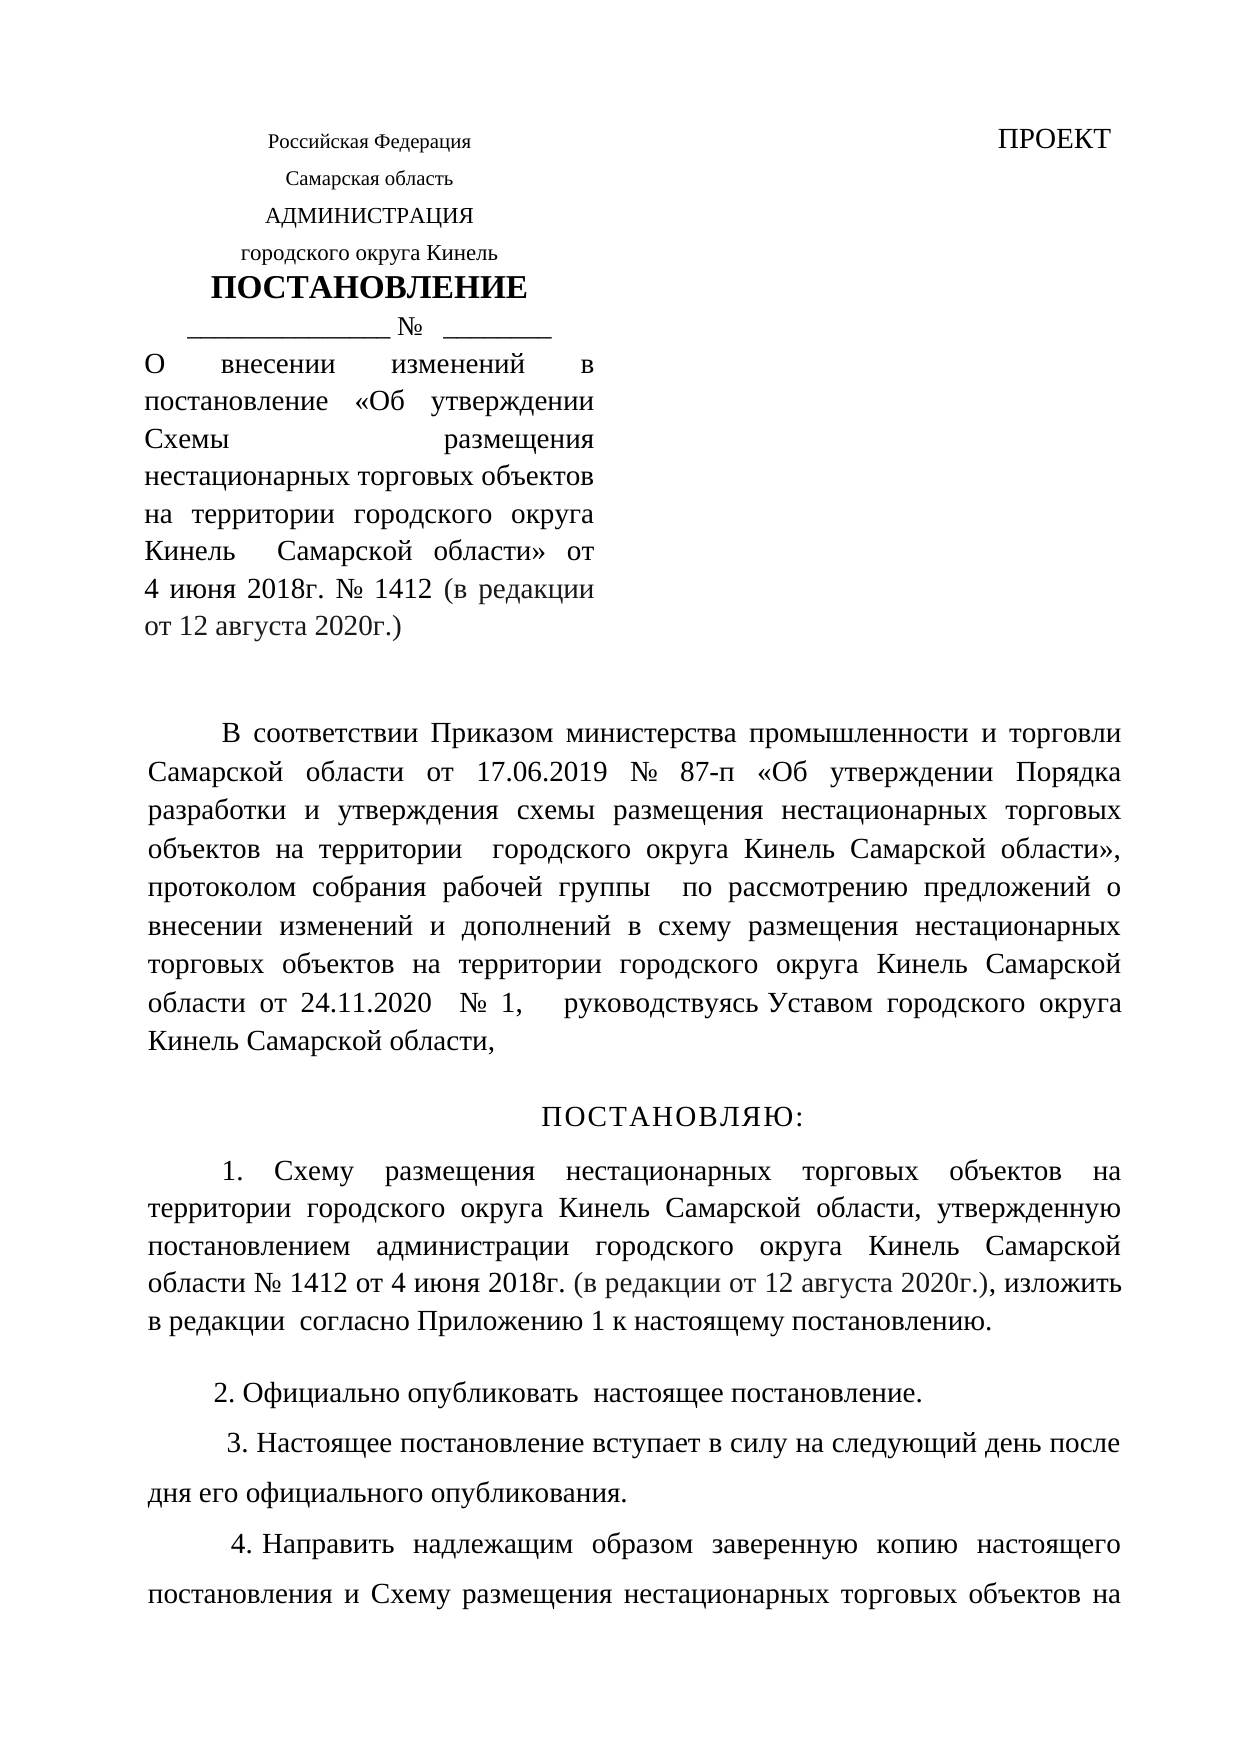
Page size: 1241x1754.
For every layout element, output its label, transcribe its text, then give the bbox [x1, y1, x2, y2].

text 1. Схему размещения нестационарных торговых объектов на территории городского округа Кинель Самарской области, утвержденную постановлением администрации городского округа Кинель Самарской области № 1412 от 4 июня 2018г. (в редакции от 12 августа 2020г.), изложить в редакции согласно Приложению 1 к настоящему постановлению. [148, 1150, 1122, 1337]
table_cell О внесении изменений в постановление «Об утверждении Схемы размещения нестационарных торговых объектов на территории городского округа Кинель Самарской области» от 4 июня 2018г. № 1412 (в редакции от 12 августа 2020г.) [133, 343, 606, 677]
text 2. Официально опубликовать настоящее постановление. [148, 1375, 1122, 1408]
table_header ПРОЕКТ [606, 118, 1122, 343]
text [148, 1526, 1122, 1610]
text ПОСТАНОВЛЯЮ: [148, 1099, 1122, 1133]
text В соответствии Приказом министерства промышленности и торговли Самарской области от 17.06.2019 № 87-п «Об утверждении Порядка разработки и утверждения схемы размещения нестационарных торговых объектов на территории городского округа Кинель Самарской области», протоколом собрания рабочей группы по рассмотрению предложений о внесении изменений и дополнений в схему размещения нестационарных торговых объектов на территории городского округа Кинель Самарской области от 24.11.2020 № 1, руководствуясь Уставом городского округа Кинель Самарской области, [148, 715, 1122, 1057]
text 3. Настоящее постановление вступает в силу на следующий день после дня его официального опубликования. [148, 1425, 1122, 1509]
table_header Российская Федерация Самарская область АДМИНИСТРАЦИЯ городского округа Кинель ПОСТАНОВЛЕНИЕ _______________ № ________ [133, 118, 606, 343]
